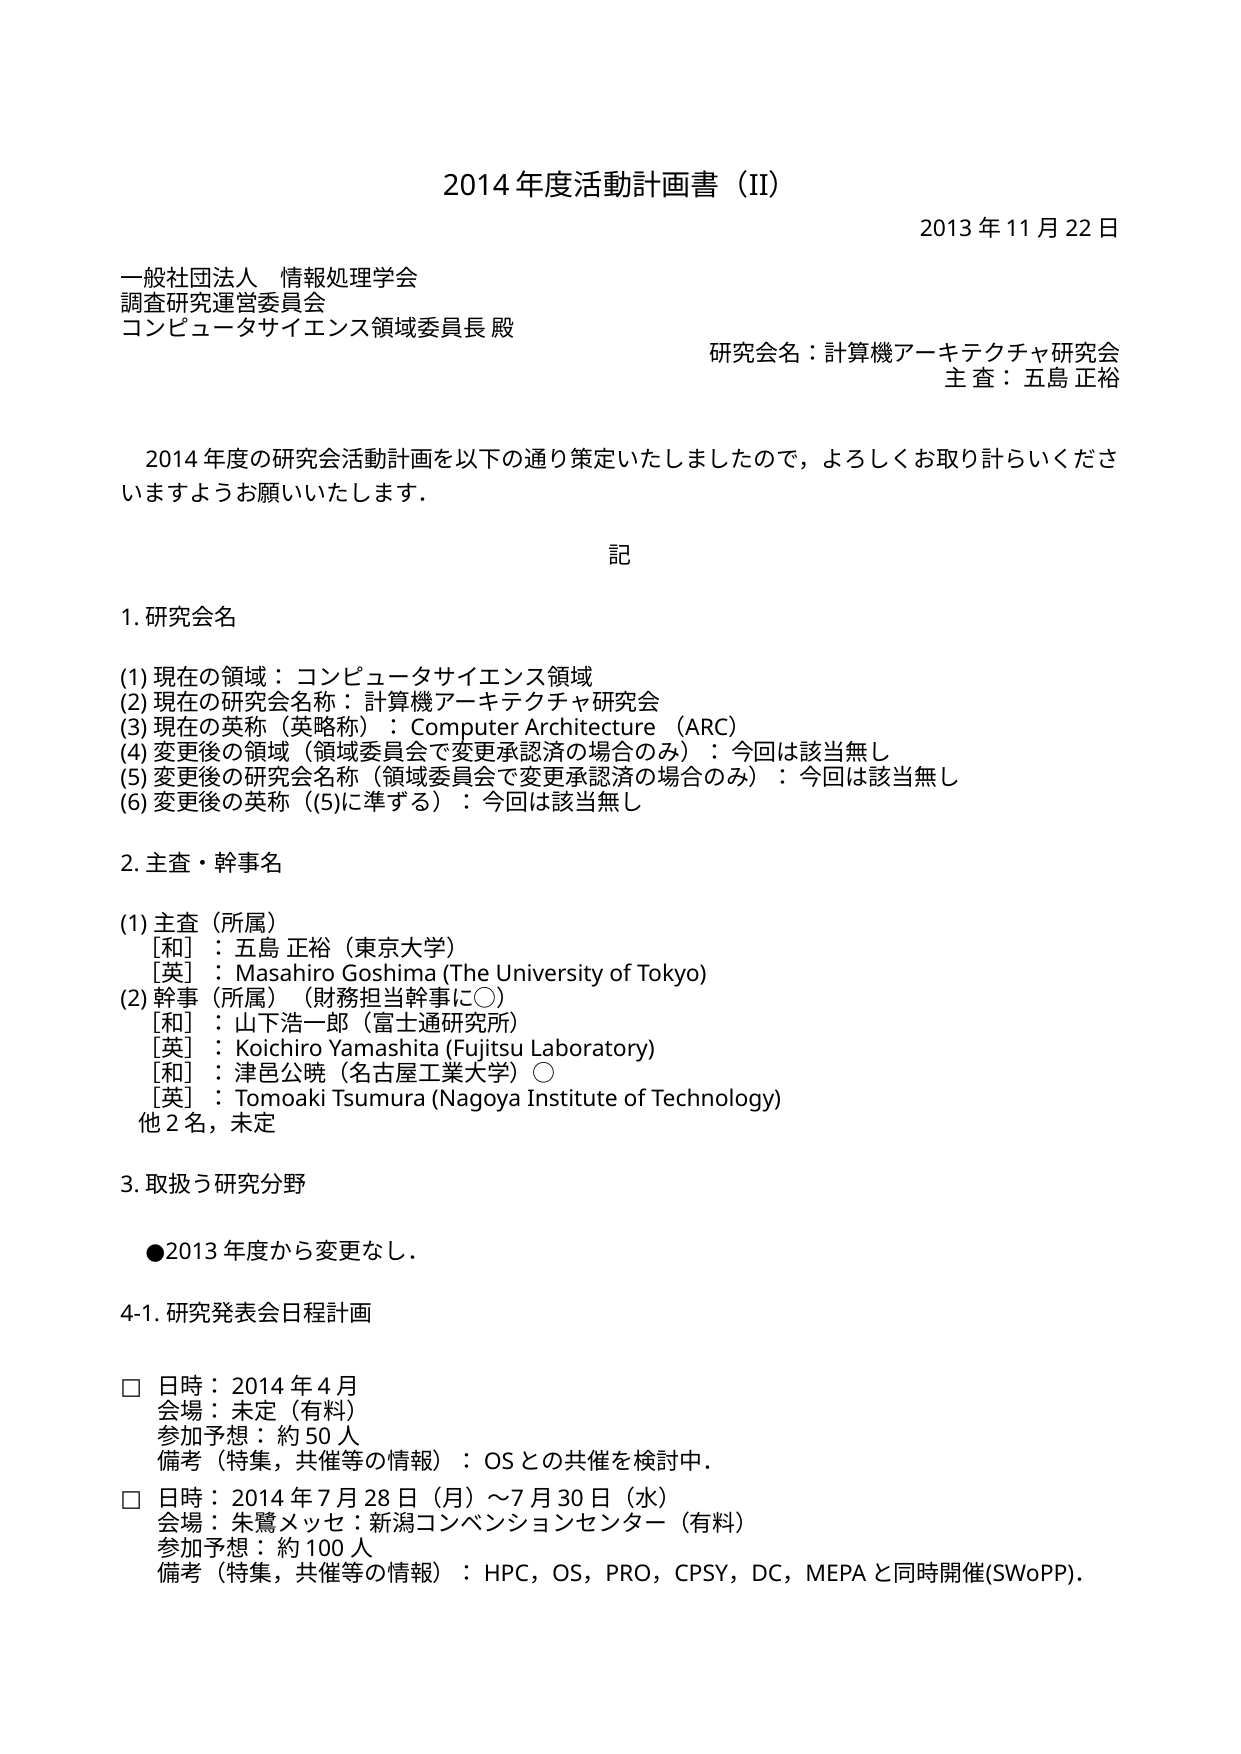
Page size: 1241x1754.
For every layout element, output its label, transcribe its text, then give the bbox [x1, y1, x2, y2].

text ［和］： 津邑公暁（名古屋工業大学）○ [120, 1062, 1120, 1087]
list 日時： 2014 年7 月28 日（月）～7 月30 日（水） 会場： 朱鷺メッセ：新潟コンベンションセンター（有料） 参加予想： 約100 人 備考（特集，共催等の情報）： HPC，OS，PRO，CPSY，DC，MEPAと同時開催(SWoPP)． [120, 1487, 1120, 1587]
text (2) 幹事（所属）（財務担当幹事に○） [120, 987, 1120, 1012]
text ［和］： 五島 正裕（東京大学） [120, 937, 1120, 962]
title 2014年度活動計画書（II） [120, 161, 1120, 203]
text (3) 現在の英称（英略称）： Computer Architecture （ARC） [120, 716, 1120, 741]
list 日時： 2014 年4 月 会場： 未定（有料） 参加予想： 約50 人 備考（特集，共催等の情報）： OSとの共催を検討中． [120, 1374, 1120, 1474]
text 調査研究運営委員会 [120, 291, 1120, 316]
text ●2013 年度から変更なし． [120, 1232, 1120, 1266]
subtitle 主査・幹事名 [120, 845, 1120, 878]
text (2) 現在の研究会名称： 計算機アーキテクチャ研究会 [120, 691, 1120, 716]
text ［英］： Masahiro Goshima (The University of Tokyo) [120, 962, 1120, 987]
text ［英］： Tomoaki Tsumura (Nagoya Institute of Technology) [120, 1087, 1120, 1112]
text (1) 主査（所属） [120, 912, 1120, 937]
text 研究会名：計算機アーキテクチャ研究会 [120, 341, 1120, 366]
subtitle 記 [120, 537, 1120, 570]
text 2013 年11 月22 日 [120, 216, 1120, 241]
subtitle 取扱う研究分野 [120, 1166, 1120, 1199]
text ［英］： Koichiro Yamashita (Fujitsu Laboratory) [120, 1037, 1120, 1062]
text コンピュータサイエンス領域委員長 殿 [120, 316, 1120, 341]
text 2014 年度の研究会活動計画を以下の通り策定いたしましたので，よろしくお取り計らいくださいますようお願いいたします． [120, 441, 1120, 508]
subtitle 研究発表会日程計画 [120, 1295, 1120, 1328]
text 主 査： 五島 正裕 [120, 366, 1120, 391]
subtitle 研究会名 [120, 599, 1120, 632]
text (5) 変更後の研究会名称（領域委員会で変更承認済の場合のみ）： 今回は該当無し [120, 766, 1120, 791]
text (4) 変更後の領域（領域委員会で変更承認済の場合のみ）： 今回は該当無し [120, 741, 1120, 766]
text ［和］： 山下浩一郎（富士通研究所） [120, 1012, 1120, 1037]
text 他2 名，未定 [120, 1112, 1120, 1137]
text 一般社団法人 情報処理学会 [120, 266, 1120, 291]
text (1) 現在の領域： コンピュータサイエンス領域 [120, 666, 1120, 691]
text (6) 変更後の英称（(5)に準ずる）： 今回は該当無し [120, 791, 1120, 816]
